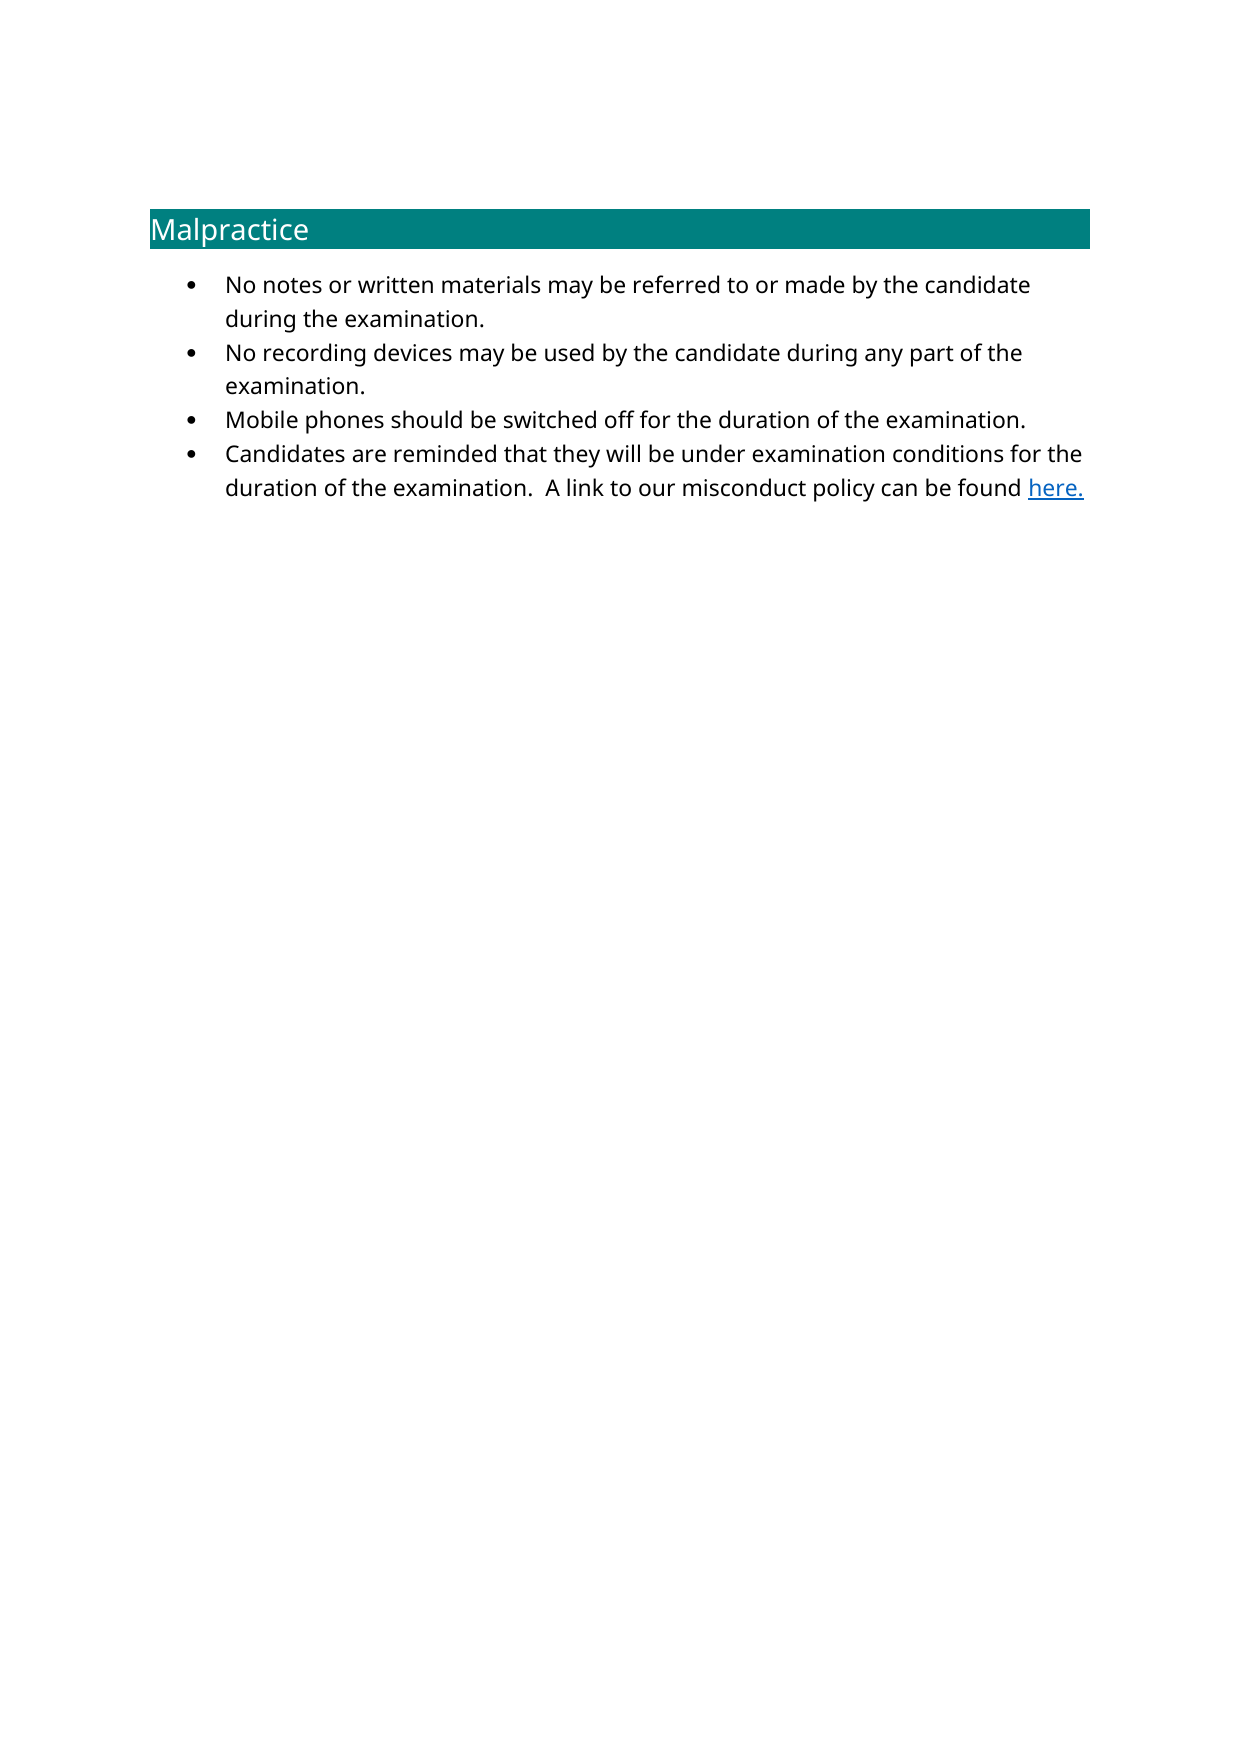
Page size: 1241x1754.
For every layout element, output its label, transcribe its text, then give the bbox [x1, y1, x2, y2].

list Mobile phones should be switched off for the duration of the examination. [187, 404, 1090, 435]
list No notes or written materials may be referred to or made by the candidate during the examination. [187, 269, 1090, 334]
list Candidates are reminded that they will be under examination conditions for the duration of the examination. A link to our misconduct policy can be found here. [187, 438, 1090, 503]
text Malpractice [150, 209, 1090, 249]
list No recording devices may be used by the candidate during any part of the examination. [187, 336, 1090, 401]
